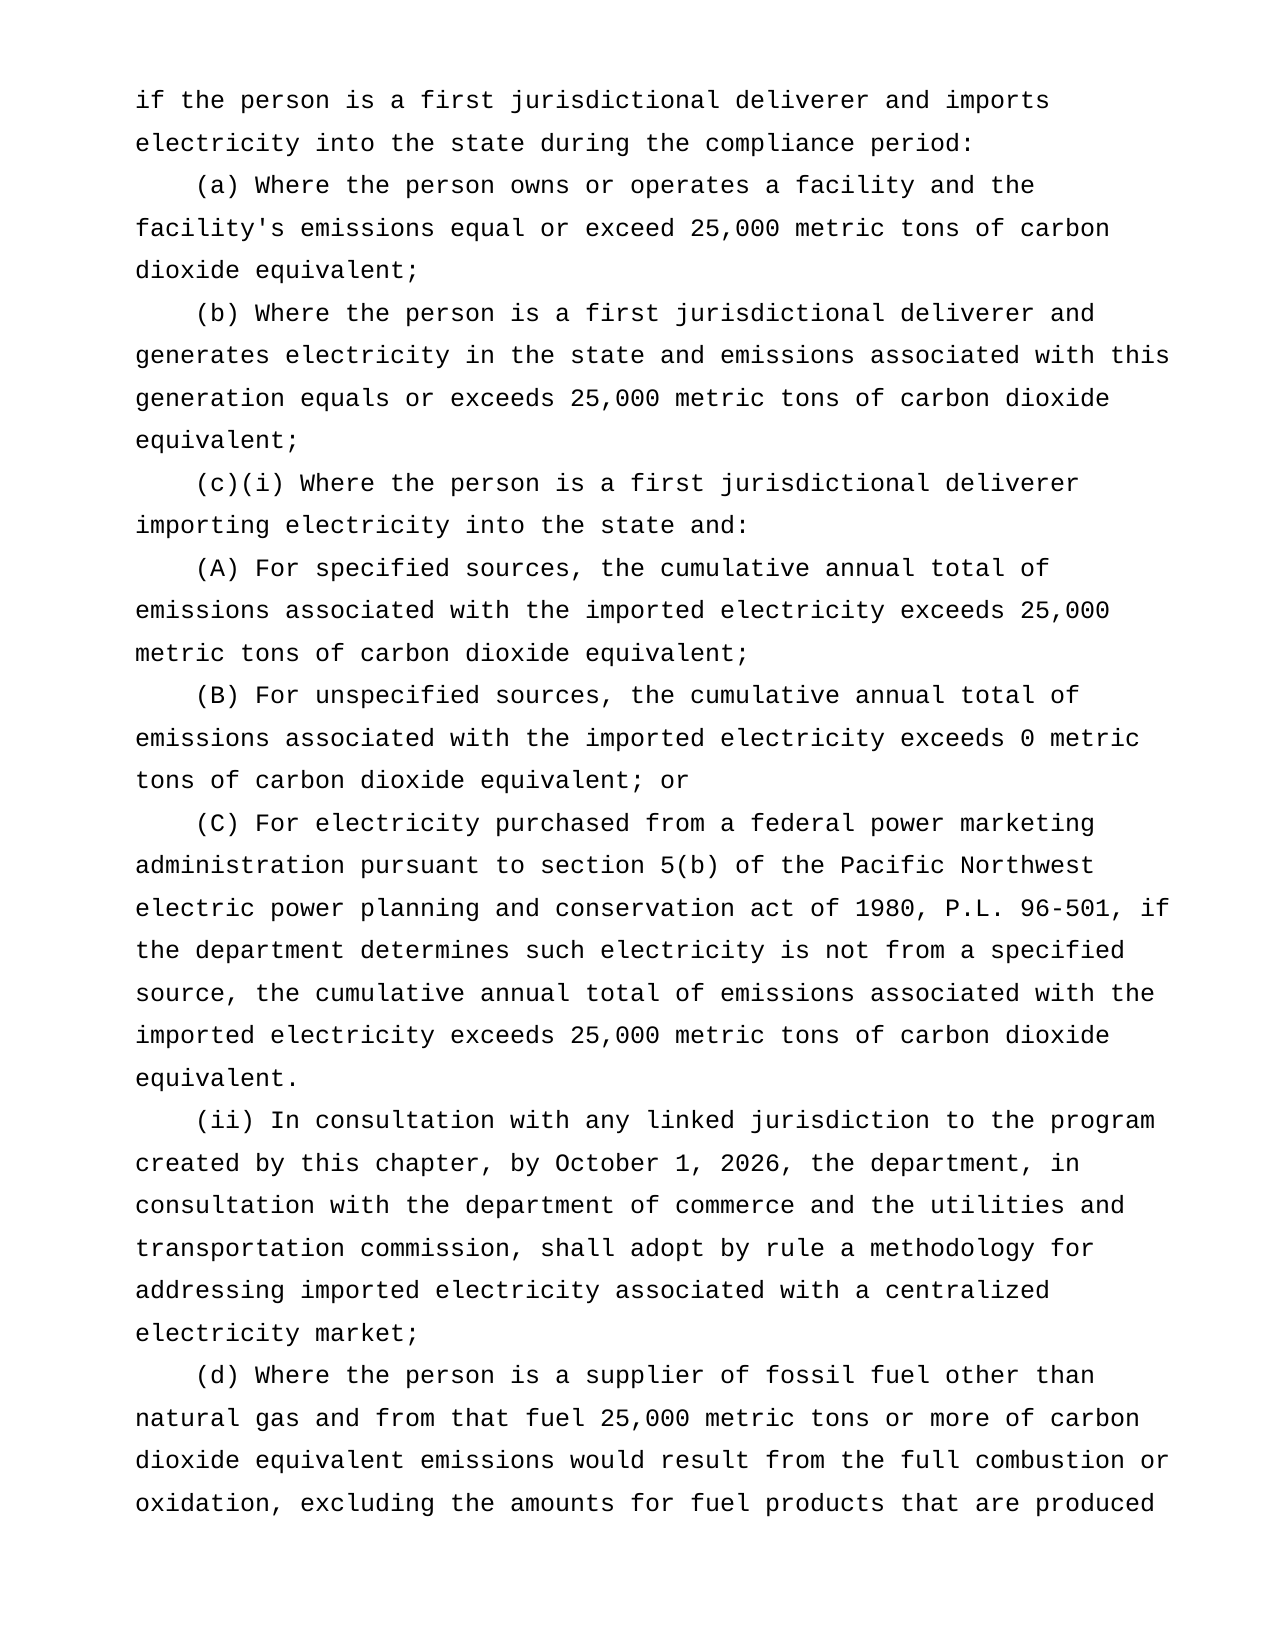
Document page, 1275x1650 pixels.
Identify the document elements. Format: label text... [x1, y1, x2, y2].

text (A) For specified sources, the cumulative annual total of emissions associated with the imported electricity exceeds 25,000 metric tons of carbon dioxide equivalent; [135, 542, 1170, 670]
text (C) For electricity purchased from a federal power marketing administration pursuant to section 5(b) of the Pacific Northwest electric power planning and conservation act of 1980, P.L. 96-501, if the department determines such electricity is not from a specified source, the cumulative annual total of emissions associated with the imported electricity exceeds 25,000 metric tons of carbon dioxide equivalent. [135, 797, 1170, 1095]
text (B) For unspecified sources, the cumulative annual total of emissions associated with the imported electricity exceeds 0 metric tons of carbon dioxide equivalent; or [135, 670, 1170, 797]
text (c)(i) Where the person is a first jurisdictional deliverer importing electricity into the state and: [135, 457, 1170, 542]
text (a) Where the person owns or operates a facility and the facility's emissions equal or exceed 25,000 metric tons of carbon dioxide equivalent; [135, 160, 1170, 287]
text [135, 75, 1170, 160]
text (ii) In consultation with any linked jurisdiction to the program created by this chapter, by October 1, 2026, the department, in consultation with the department of commerce and the utilities and transportation commission, shall adopt by rule a methodology for addressing imported electricity associated with a centralized electricity market; [135, 1095, 1170, 1350]
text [135, 1350, 1170, 1520]
text (b) Where the person is a first jurisdictional deliverer and generates electricity in the state and emissions associated with this generation equals or exceeds 25,000 metric tons of carbon dioxide equivalent; [135, 287, 1170, 457]
